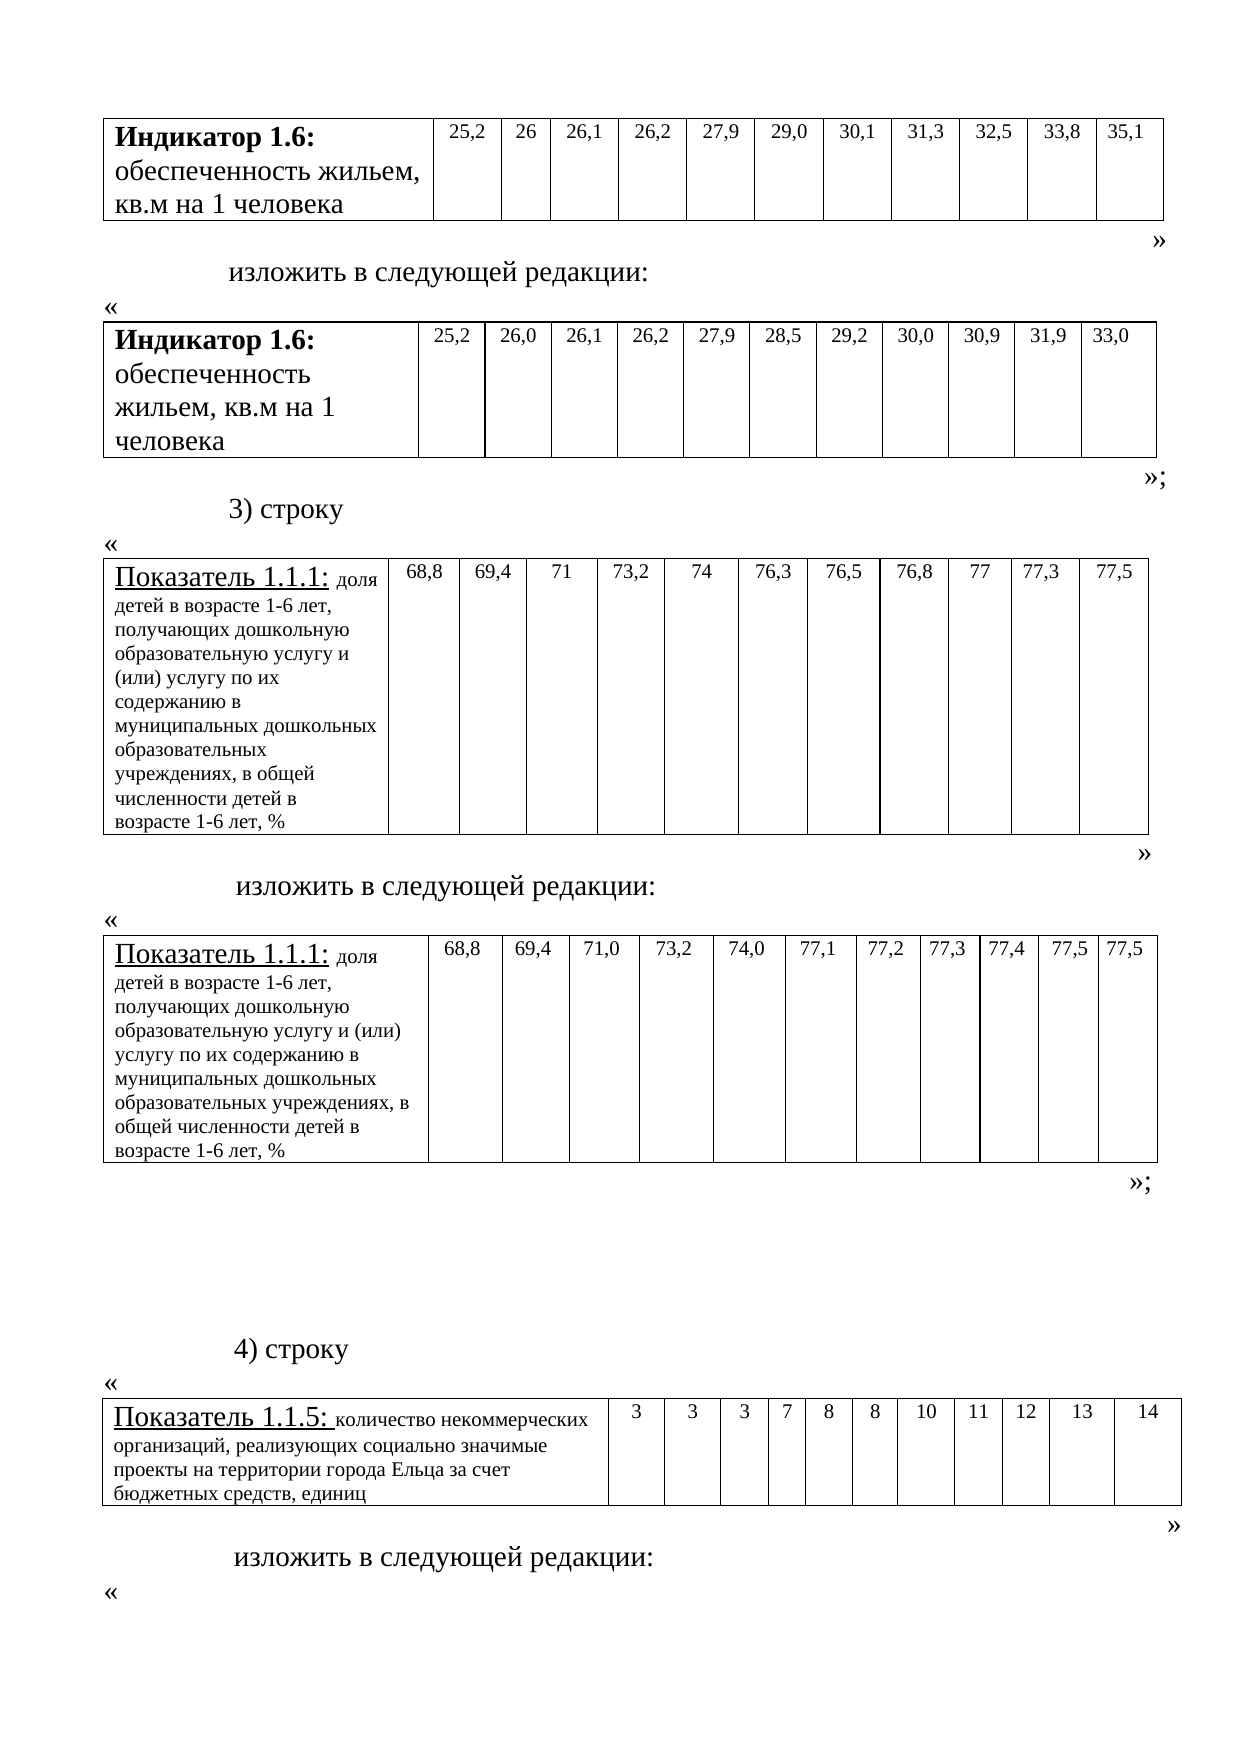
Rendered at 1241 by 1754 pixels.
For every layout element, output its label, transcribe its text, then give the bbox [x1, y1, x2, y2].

table_header 3 [609, 1399, 664, 1505]
table_header 25,2 [434, 119, 501, 220]
table_header 14 [1115, 1399, 1181, 1505]
table_header 11 [955, 1399, 1002, 1505]
table_header 26,1 [551, 119, 618, 220]
table_header 27,9 [684, 323, 749, 457]
table_header 26,2 [619, 119, 686, 220]
table_header 68,8 [429, 936, 502, 1162]
table_header 77,3 [1012, 559, 1079, 833]
table_header 77,2 [857, 936, 920, 1162]
table_header 76,3 [739, 559, 807, 833]
table_header 68,8 [389, 559, 459, 833]
table_header 26,0 [486, 323, 551, 457]
table_header Индикатор 1.6: обеспеченность жильем, кв.м на 1 человека [104, 323, 418, 457]
table_header 27,9 [687, 119, 754, 220]
text » [177, 221, 1167, 254]
text изложить в следующей редакции: [177, 254, 1152, 288]
table_header 13 [1050, 1399, 1114, 1505]
table_header 74 [665, 559, 738, 833]
text « [103, 1364, 1152, 1398]
table_header 77 [949, 559, 1011, 833]
text » [177, 834, 1152, 868]
table_header 76,8 [881, 559, 948, 833]
text « [103, 902, 1152, 935]
table_header 26 [502, 119, 550, 220]
table_header 12 [1003, 1399, 1049, 1505]
table_header 31,3 [892, 119, 959, 220]
table_header 31,9 [1015, 323, 1081, 457]
table_header 8 [853, 1399, 897, 1505]
table_header 30,9 [949, 323, 1014, 457]
table_header 32,5 [960, 119, 1027, 220]
table_header 71 [527, 559, 597, 833]
table_header 29,0 [755, 119, 823, 220]
table_header 74,0 [714, 936, 785, 1162]
table_header Индикатор 1.6: обеспеченность жильем, кв.м на 1 человека [104, 119, 433, 220]
text « [103, 1573, 1152, 1607]
table_header 8 [806, 1399, 852, 1505]
table_header 7 [769, 1399, 805, 1505]
table_header 28,5 [750, 323, 816, 457]
table_header 73,2 [640, 936, 713, 1162]
table_header Показатель 1.1.1: доля детей в возрасте 1-6 лет, получающих дошкольную образовательную услугу и (или) услугу по их содержанию в муниципальных дошкольных образовательных учреждениях, в общей численности детей в возрасте 1-6 лет, % [104, 936, 428, 1162]
table_header 76,5 [808, 559, 879, 833]
table_header 69,4 [460, 559, 526, 833]
table_header 30,0 [883, 323, 948, 457]
text 3) строку [177, 491, 1152, 525]
table_header 26,1 [552, 323, 617, 457]
table_header 77,3 [921, 936, 979, 1162]
table_header 3 [721, 1399, 768, 1505]
text « [103, 288, 1152, 321]
text »; [177, 1163, 1152, 1197]
text » [177, 1506, 1181, 1539]
table_header 77,5 [1080, 559, 1148, 833]
table_header 25,2 [419, 323, 484, 457]
table_header 77,5 [1099, 936, 1157, 1162]
table_header 77,4 [981, 936, 1038, 1162]
text изложить в следующей редакции: [177, 1539, 1152, 1573]
table_header 33,0 [1082, 323, 1156, 457]
table_header 29,2 [817, 323, 882, 457]
text « [103, 525, 1152, 558]
table_header 73,2 [598, 559, 664, 833]
table_header 77,1 [786, 936, 856, 1162]
table_header Показатель 1.1.5: количество некоммерческих организаций, реализующих социально значимые проекты на территории города Ельца за счет бюджетных средств, единиц [103, 1399, 608, 1505]
table_header 3 [665, 1399, 720, 1505]
table_header 71,0 [570, 936, 639, 1162]
table_header 30,1 [824, 119, 891, 220]
table_header 26,2 [618, 323, 683, 457]
table_header 33,8 [1028, 119, 1096, 220]
text 4) строку [177, 1331, 1152, 1364]
table_header 77,5 [1039, 936, 1098, 1162]
text »; [177, 458, 1167, 491]
table_header 10 [898, 1399, 954, 1505]
table_header 69,4 [503, 936, 569, 1162]
table_header Показатель 1.1.1: доля детей в возрасте 1-6 лет, получающих дошкольную образовательную услугу и (или) услугу по их содержанию в муниципальных дошкольных образовательных учреждениях, в общей численности детей в возрасте 1-6 лет, % [104, 559, 388, 833]
table_header 35,1 [1097, 119, 1163, 220]
text изложить в следующей редакции: [177, 868, 1152, 902]
